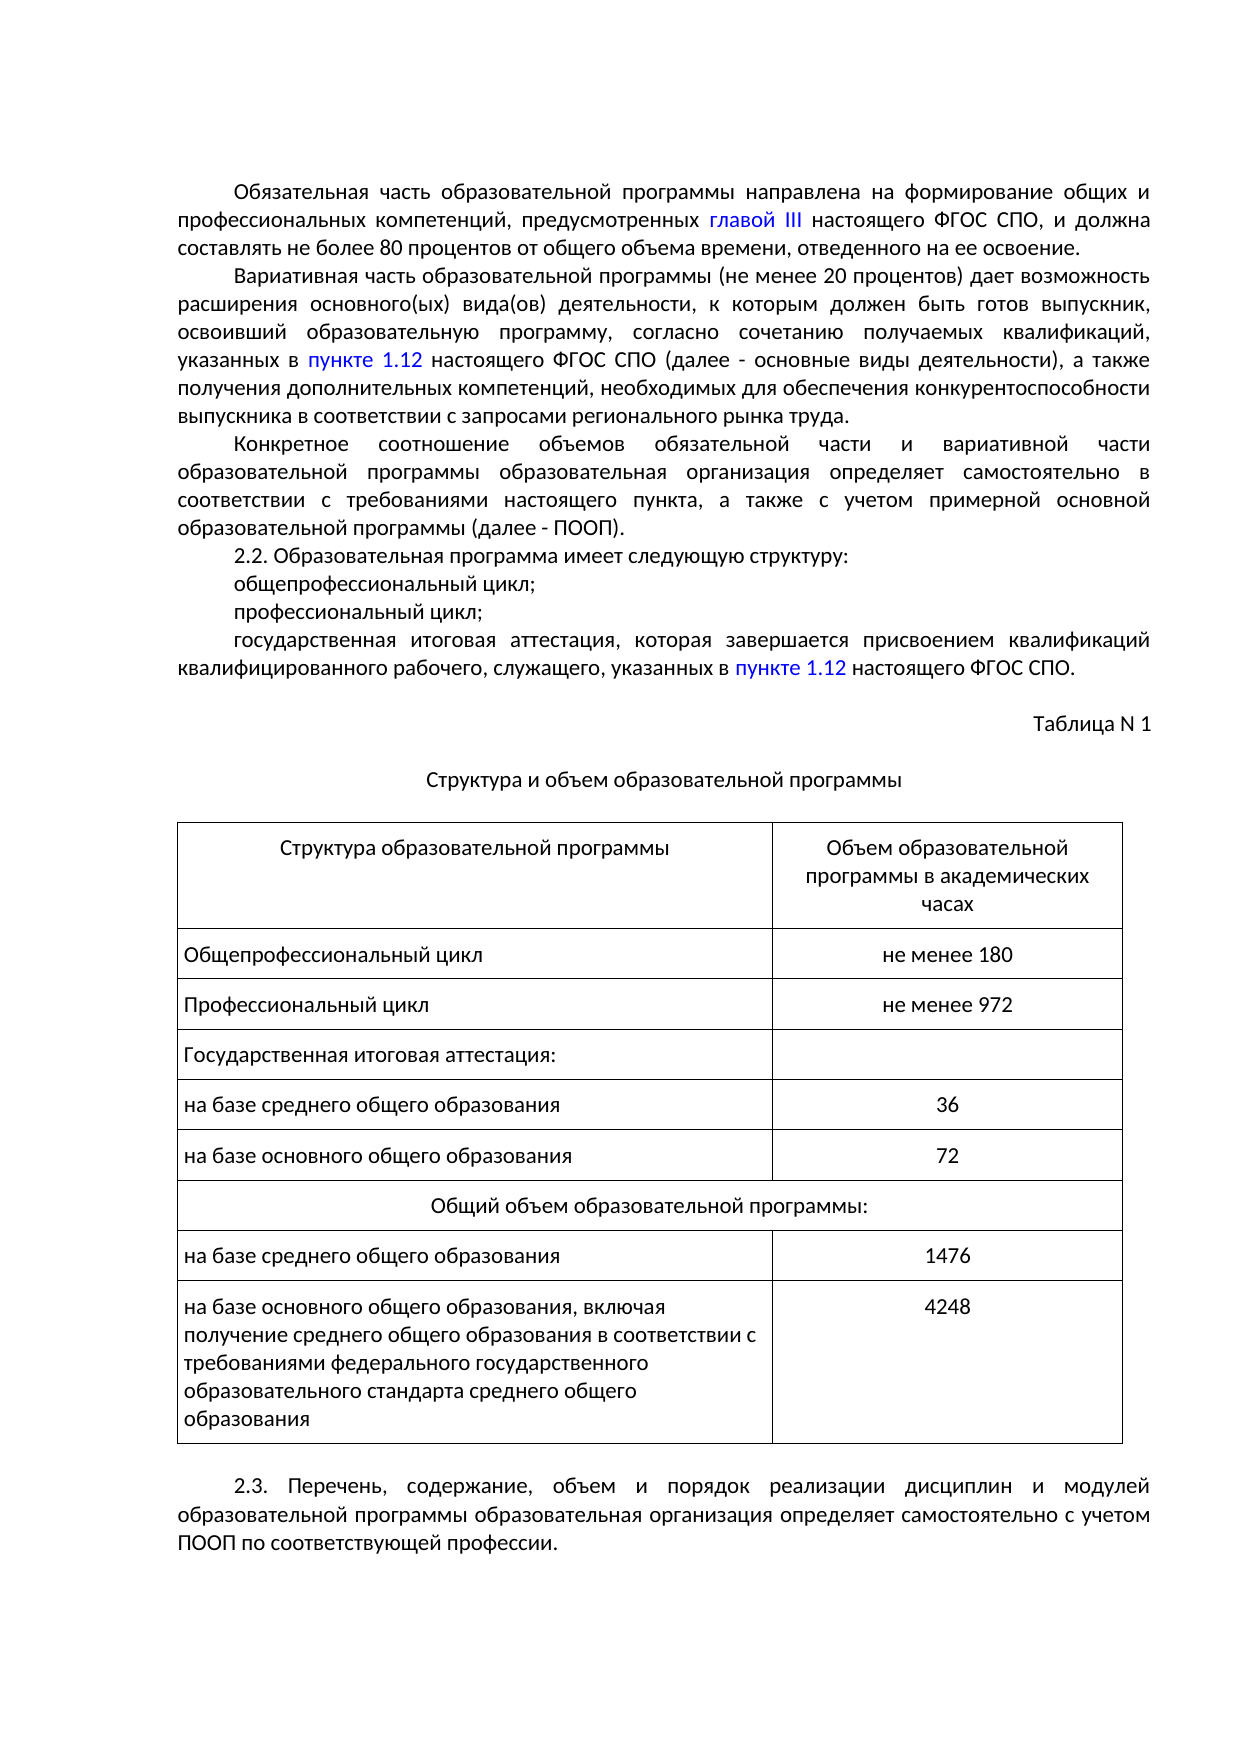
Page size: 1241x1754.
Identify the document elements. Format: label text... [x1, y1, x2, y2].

table_header Объем образовательной программы в академических часах [773, 823, 1122, 928]
table_cell 1476 [773, 1231, 1122, 1280]
table_cell [773, 1030, 1122, 1079]
table_header Структура образовательной программы [178, 823, 772, 928]
table_cell Государственная итоговая аттестация: [178, 1030, 772, 1079]
table_cell на базе основного общего образования [178, 1130, 772, 1179]
table_cell на базе среднего общего образования [178, 1231, 772, 1280]
text общепрофессиональный цикл; [177, 569, 1152, 597]
table_cell не менее 972 [773, 979, 1122, 1029]
table_cell на базе среднего общего образования [178, 1080, 772, 1129]
text Структура и объем образовательной программы [177, 766, 1152, 794]
table_cell Общепрофессиональный цикл [178, 929, 772, 978]
text Конкретное соотношение объемов обязательной части и вариативной части образовательной программы образовательная организация определяет самостоятельно в соответствии с требованиями настоящего пункта, а также с учетом примерной основной образовательной программы (далее - ПООП). [177, 429, 1152, 541]
table_cell 4248 [773, 1281, 1122, 1443]
text государственная итоговая аттестация, которая завершается присвоением квалификаций квалифицированного рабочего, служащего, указанных в пункте 1.12 настоящего ФГОС СПО. [177, 626, 1152, 682]
table_cell на базе основного общего образования, включая получение среднего общего образования в соответствии с требованиями федерального государственного образовательного стандарта среднего общего образования [178, 1281, 772, 1443]
text Вариативная часть образовательной программы (не менее 20 процентов) дает возможность расширения основного(ых) вида(ов) деятельности, к которым должен быть готов выпускник, освоивший образовательную программу, согласно сочетанию получаемых квалификаций, указанных в пункте 1.12 настоящего ФГОС СПО (далее - основные виды деятельности), а также получения дополнительных компетенций, необходимых для обеспечения конкурентоспособности выпускника в соответствии с запросами регионального рынка труда. [177, 261, 1152, 429]
text Обязательная часть образовательной программы направлена на формирование общих и профессиональных компетенций, предусмотренных главой III настоящего ФГОС СПО, и должна составлять не более 80 процентов от общего объема времени, отведенного на ее освоение. [177, 177, 1152, 261]
text 2.2. Образовательная программа имеет следующую структуру: [177, 541, 1152, 569]
table_cell 72 [773, 1130, 1122, 1179]
table_cell Профессиональный цикл [178, 979, 772, 1029]
table_cell 36 [773, 1080, 1122, 1129]
table_cell не менее 180 [773, 929, 1122, 978]
text Таблица N 1 [177, 709, 1152, 738]
table_cell Общий объем образовательной программы: [178, 1181, 1122, 1230]
text профессиональный цикл; [177, 597, 1152, 626]
text 2.3. Перечень, содержание, объем и порядок реализации дисциплин и модулей образовательной программы образовательная организация определяет самостоятельно с учетом ПООП по соответствующей профессии. [177, 1472, 1152, 1556]
